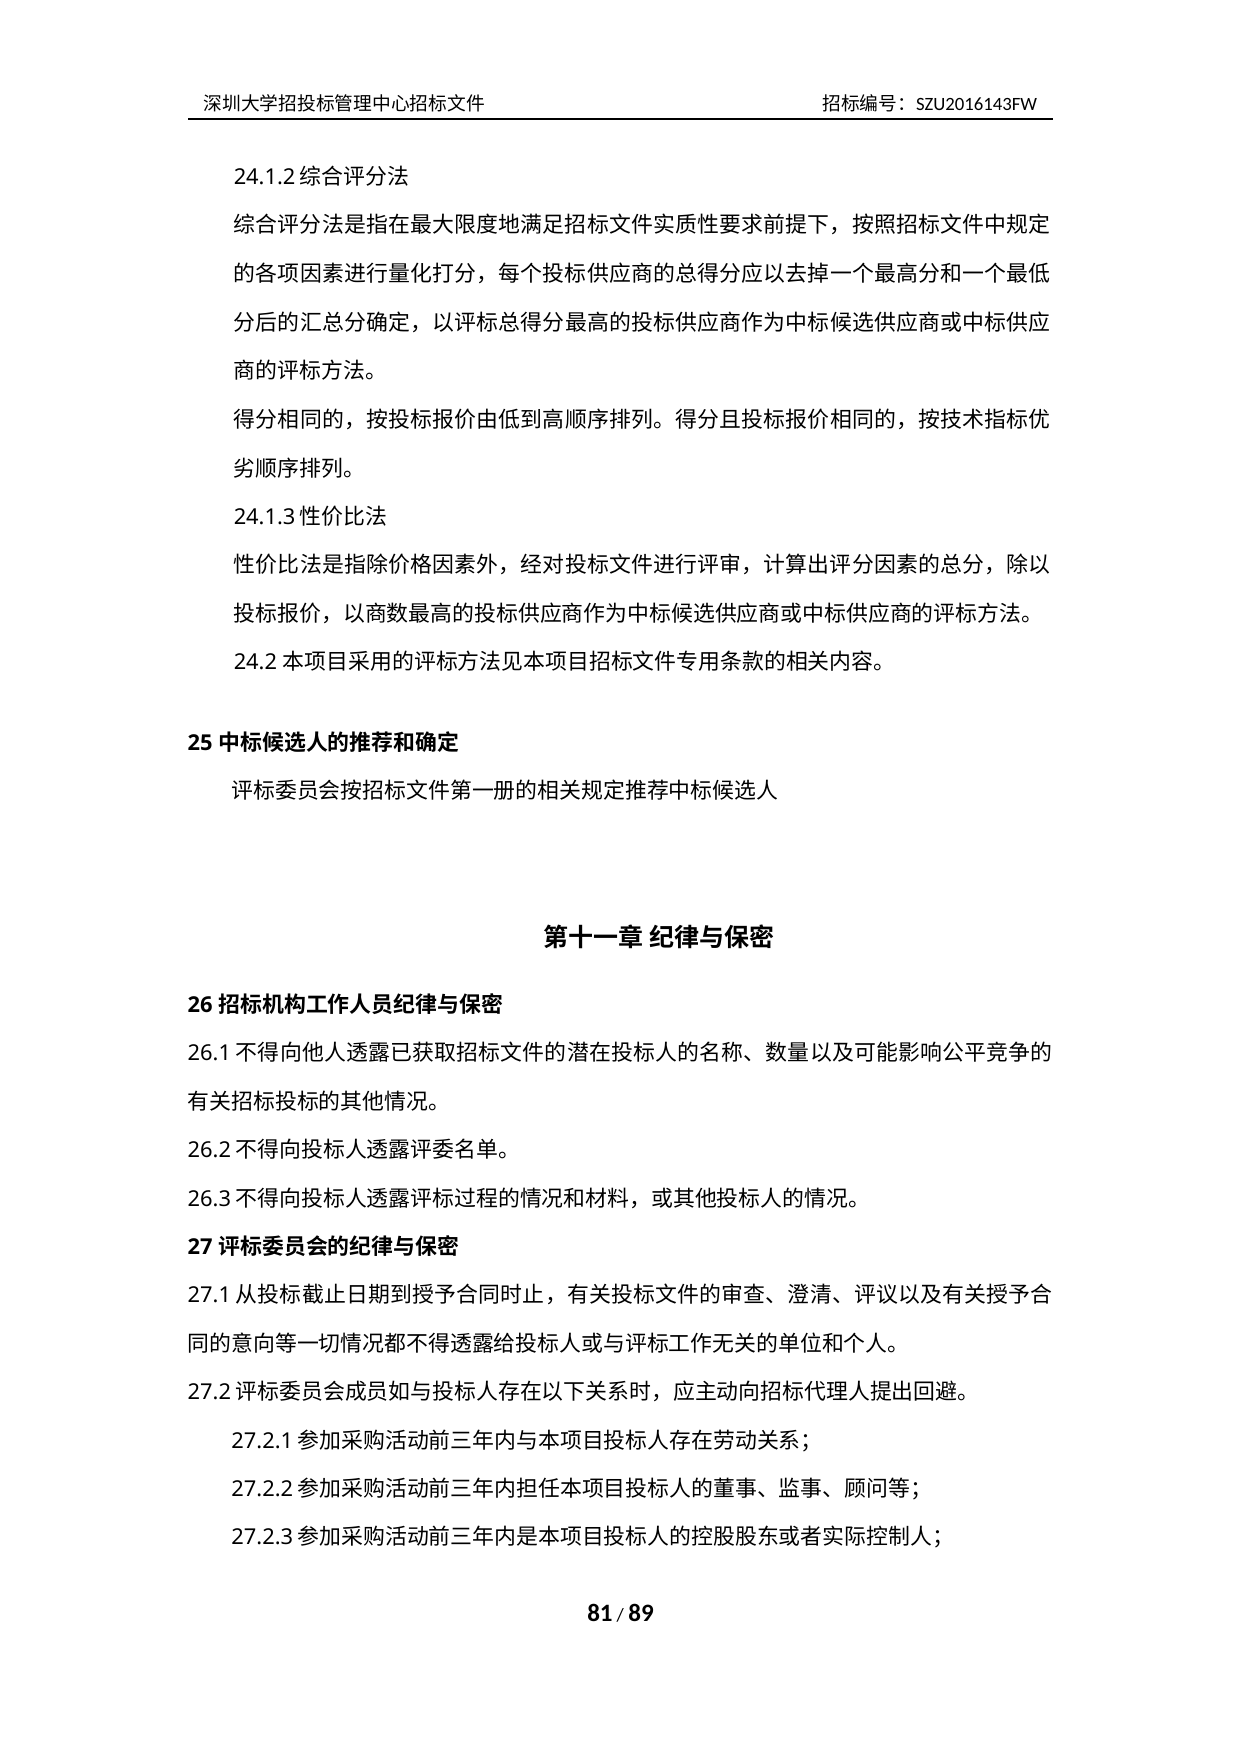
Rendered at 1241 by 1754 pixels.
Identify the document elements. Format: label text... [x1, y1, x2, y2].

text 25 中标候选人的推荐和确定 [187, 725, 1053, 757]
text 27.2.3参加采购活动前三年内是本项目投标人的控股股东或者实际控制人； [231, 1519, 1053, 1552]
text 评标委员会按招标文件第一册的相关规定推荐中标候选人 [187, 773, 1053, 806]
text 27.1从投标截止日期到授予合同时止，有关投标文件的审查、澄清、评议以及有关授予合同的意向等一切情况都不得透露给投标人或与评标工作无关的单位和个人。 [187, 1277, 1053, 1358]
text 24.2 本项目采用的评标方法见本项目招标文件专用条款的相关内容。 [233, 644, 1053, 676]
text 27.2评标委员会成员如与投标人存在以下关系时，应主动向招标代理人提出回避。 [187, 1374, 1053, 1407]
text 性价比法是指除价格因素外，经对投标文件进行评审，计算出评分因素的总分，除以投标报价，以商数最高的投标供应商作为中标候选供应商或中标供应商的评标方法。 [233, 547, 1053, 628]
text 综合评分法是指在最大限度地满足招标文件实质性要求前提下，按照招标文件中规定的各项因素进行量化打分，每个投标供应商的总得分应以去掉一个最高分和一个最低分后的汇总分确定，以评标总得分最高的投标供应商作为中标候选供应商或中标供应商的评标方法。 [233, 207, 1053, 386]
text 27.2.2参加采购活动前三年内担任本项目投标人的董事、监事、顾问等； [231, 1471, 1053, 1503]
text 26.2不得向投标人透露评委名单。 [187, 1132, 1053, 1164]
text 26.1不得向他人透露已获取招标文件的潜在投标人的名称、数量以及可能影响公平竞争的有关招标投标的其他情况。 [187, 1035, 1053, 1116]
text 24.1.3性价比法 [233, 498, 1053, 531]
text 第十一章 纪律与保密 [265, 903, 1053, 968]
text 27.2.1参加采购活动前三年内与本项目投标人存在劳动关系； [231, 1422, 1053, 1455]
text 27 评标委员会的纪律与保密 [187, 1229, 1053, 1261]
text 26.3不得向投标人透露评标过程的情况和材料，或其他投标人的情况。 [187, 1180, 1053, 1213]
text 得分相同的，按投标报价由低到高顺序排列。得分且投标报价相同的，按技术指标优劣顺序排列。 [233, 401, 1053, 483]
text 24.1.2综合评分法 [233, 158, 1053, 191]
text 26 招标机构工作人员纪律与保密 [187, 987, 1053, 1019]
